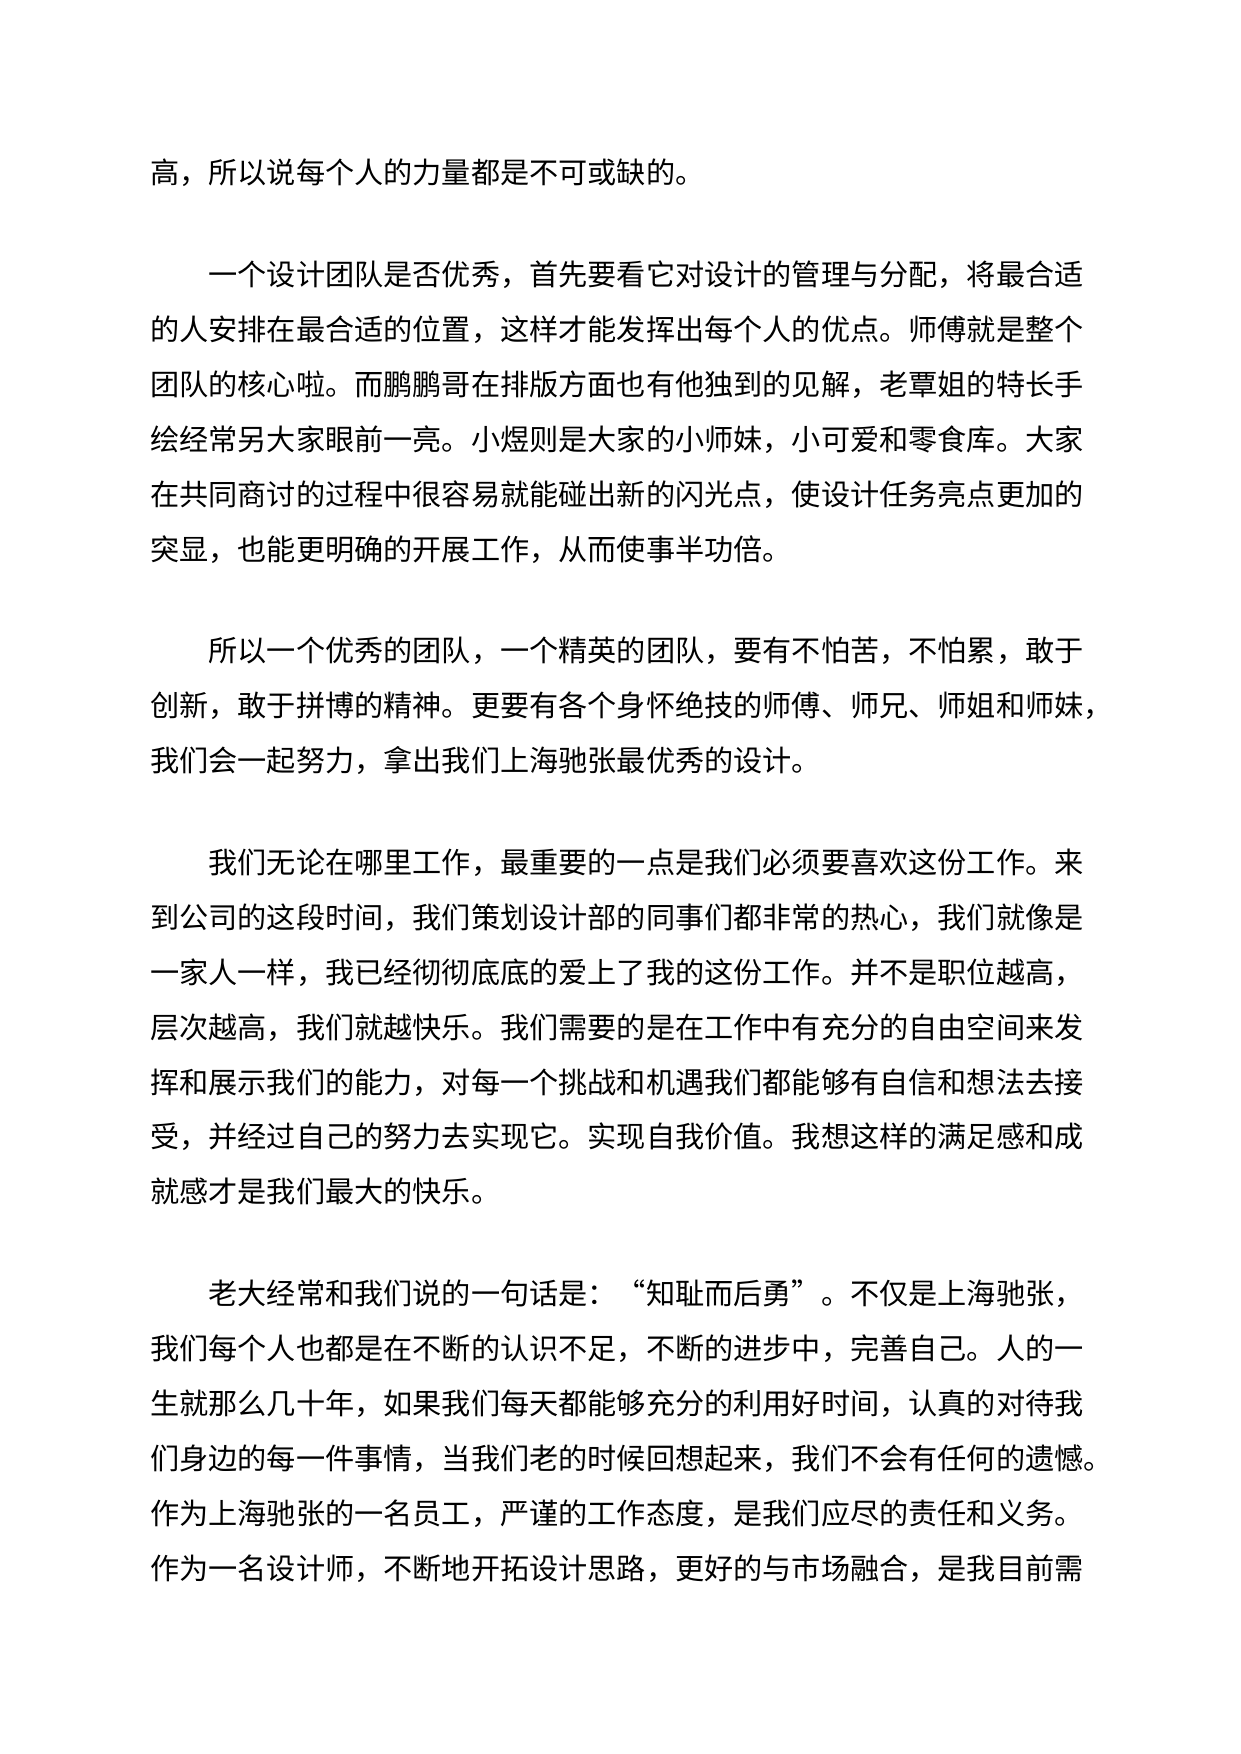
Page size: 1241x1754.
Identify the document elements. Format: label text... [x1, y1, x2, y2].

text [150, 150, 1090, 192]
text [150, 1271, 1090, 1587]
text 一个设计团队是否优秀，首先要看它对设计的管理与分配，将最合适的人安排在最合适的位置，这样才能发挥出每个人的优点。师傅就是整个团队的核心啦。而鹏鹏哥在排版方面也有他独到的见解，老覃姐的特长手绘经常另大家眼前一亮。小煜则是大家的小师妹，小可爱和零食库。大家在共同商讨的过程中很容易就能碰出新的闪光点，使设计任务亮点更加的突显，也能更明确的开展工作，从而使事半功倍。 [150, 252, 1090, 568]
text 我们无论在哪里工作，最重要的一点是我们必须要喜欢这份工作。来到公司的这段时间，我们策划设计部的同事们都非常的热心，我们就像是一家人一样，我已经彻彻底底的爱上了我的这份工作。并不是职位越高，层次越高，我们就越快乐。我们需要的是在工作中有充分的自由空间来发挥和展示我们的能力，对每一个挑战和机遇我们都能够有自信和想法去接受，并经过自己的努力去实现它。实现自我价值。我想这样的满足感和成就感才是我们最大的快乐。 [150, 839, 1090, 1211]
text 所以一个优秀的团队，一个精英的团队，要有不怕苦，不怕累，敢于创新，敢于拼博的精神。更要有各个身怀绝技的师傅、师兄、师姐和师妹，我们会一起努力，拿出我们上海驰张最优秀的设计。 [150, 628, 1090, 780]
